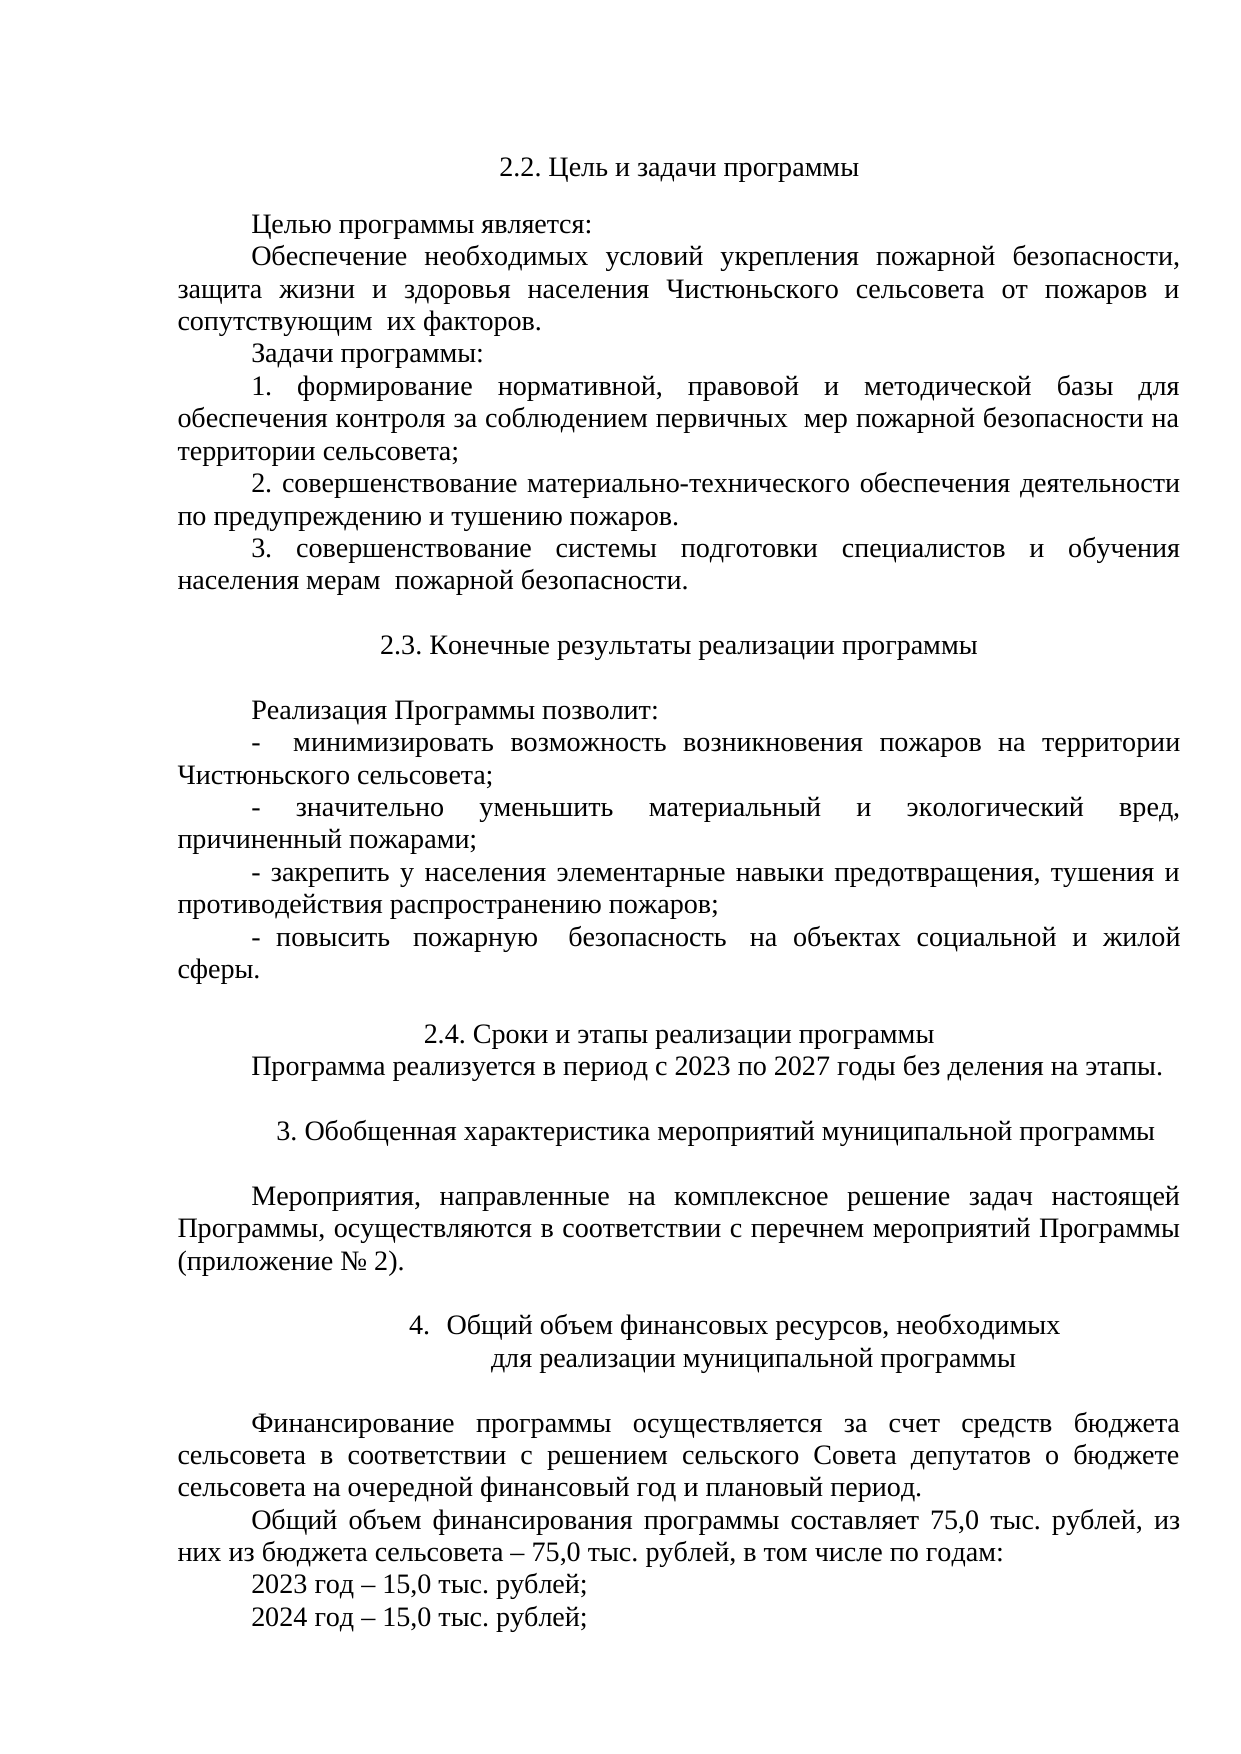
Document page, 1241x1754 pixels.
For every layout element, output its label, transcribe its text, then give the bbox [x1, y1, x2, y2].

text 2024 год – 15,0 тыс. рублей; [177, 1600, 1181, 1632]
text 3. Обобщенная характеристика мероприятий муниципальной программы [177, 1114, 1181, 1146]
text Финансирование программы осуществляется за счет средств бюджета сельсовета в соответствии с решением сельского Совета депутатов о бюджете сельсовета на очередной финансовый год и плановый период. [177, 1406, 1181, 1503]
text - закрепить у населения элементарные навыки предотвращения, тушения и противодействия распространению пожаров; [177, 855, 1181, 920]
subtitle Задачи программы: [177, 337, 1181, 369]
subtitle Обеспечение необходимых условий укрепления пожарной безопасности, защита жизни и здоровья населения Чистюньского сельсовета от пожаров и сопутствующим их факторов. [177, 239, 1181, 337]
text для реализации муниципальной программы [326, 1341, 1181, 1373]
text - минимизировать возможность возникновения пожаров на территории Чистюньского сельсовета; [177, 725, 1181, 790]
text - значительно уменьшить материальный и экологический вред, причиненный пожарами; [177, 790, 1181, 855]
text - повысить пожарную безопасность на объектах социальной и жилой сферы. [177, 920, 1181, 984]
text 3. совершенствование системы подготовки специалистов и обучения населения мерам пожарной безопасности. [177, 531, 1181, 596]
text 2023 год – 15,0 тыс. рублей; [177, 1568, 1181, 1600]
text Реализация Программы позволит: [177, 693, 1181, 725]
text 2.3. Конечные результаты реализации программы [177, 628, 1181, 661]
subtitle 2.2. Цель и задачи программы [177, 151, 1181, 183]
text 2. совершенствование материально-технического обеспечения деятельности по предупреждению и тушению пожаров. [177, 466, 1181, 531]
text 1. формирование нормативной, правовой и методической базы для обеспечения контроля за соблюдением первичных мер пожарной безопасности на территории сельсовета; [177, 369, 1181, 466]
text Мероприятия, направленные на комплексное решение задач настоящей Программы, осуществляются в соответствии с перечнем мероприятий Программы (приложение № 2). [177, 1179, 1181, 1276]
text Программа реализуется в период с 2023 по 2027 годы без деления на этапы. [177, 1049, 1181, 1082]
subtitle Целью программы является: [177, 207, 1181, 239]
text 2.4. Сроки и этапы реализации программы [177, 1017, 1181, 1049]
list Общий объем финансовых ресурсов, необходимых [288, 1308, 1181, 1341]
text Общий объем финансирования программы составляет 75,0 тыс. рублей, из них из бюджета сельсовета – 75,0 тыс. рублей, в том числе по годам: [177, 1503, 1181, 1568]
